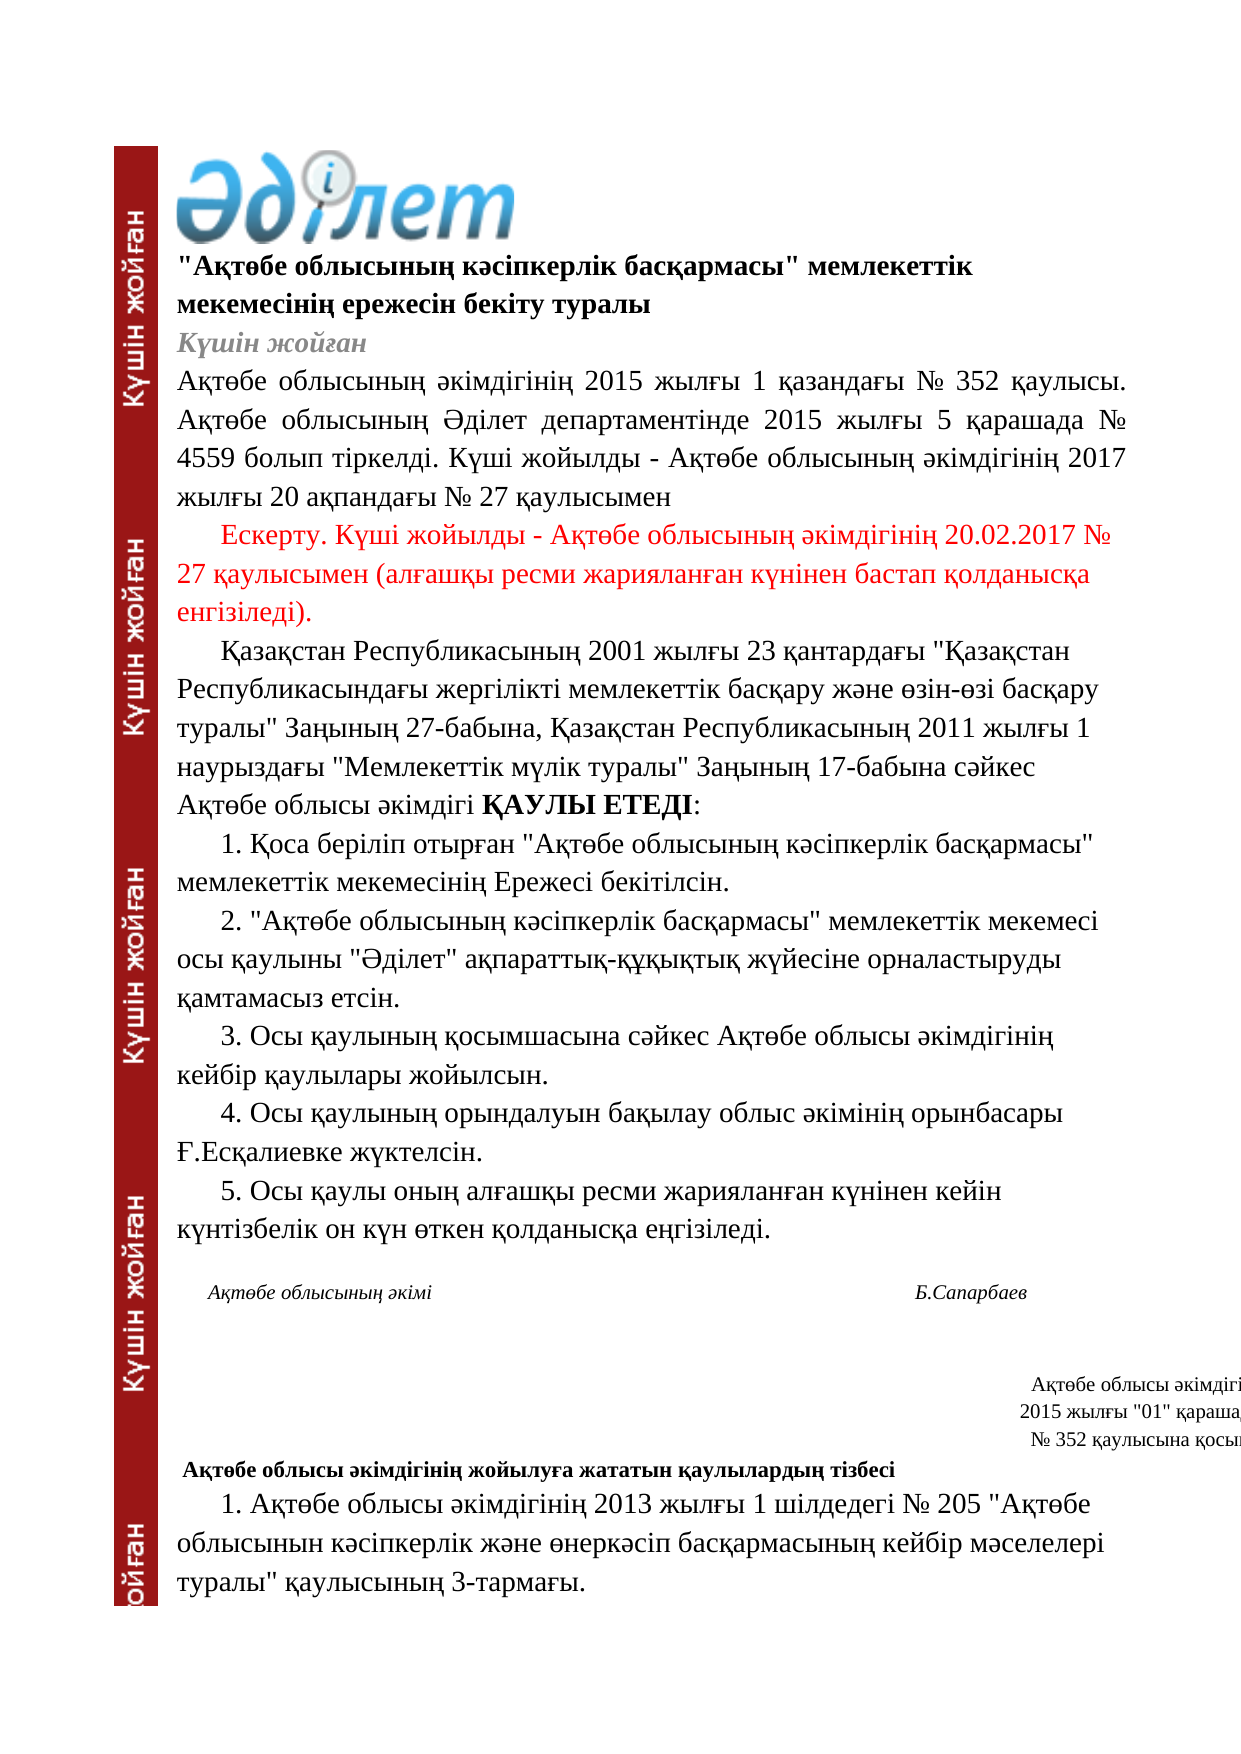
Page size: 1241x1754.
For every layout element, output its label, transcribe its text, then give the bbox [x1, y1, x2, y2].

picture [176, 150, 515, 244]
text Ақтөбе облысының әкімдігінің 2015 жылғы 1 қазандағы № 352 қаулысы. Ақтөбе облысының Әділет департаментінде 2015 жылғы 5 қарашада № 4559 болып тіркелді. Күші жойылды - Ақтөбе облысының әкімдігінің 2017 жылғы 20 ақпандағы № 27 қаулысымен [112, 363, 1128, 512]
table_header Ақтөбе облысының әкімі [101, 1279, 913, 1310]
text Ақтөбе облысы әкімдігінің жойылуға жататын қаулылардың тізбесі [112, 1456, 1128, 1483]
picture [114, 1310, 158, 1370]
picture [114, 146, 158, 248]
picture [114, 512, 158, 517]
table_header Б.Сапарбаев [913, 1279, 1240, 1310]
table_header [101, 1370, 912, 1456]
picture [114, 1597, 158, 1606]
picture [114, 1275, 158, 1279]
picture [114, 320, 158, 325]
text "Ақтөбе облысының кәсіпкерлік басқармасы" мемлекеттік мекемесінің ережесін бекіту туралы [112, 248, 1128, 320]
text Ескерту. Күші жойылды - Ақтөбе облысының әкімдігінің 20.02.2017 № 27 қаулысымен (алғашқы ресми жарияланған күнінен бастап қолданысқа енгізіледі). Қазақстан Республикасының 2001 жылғы 23 қантардағы "Қазақстан Республикасындағы жергілікті мемлекеттік басқару және өзін-өзі басқару туралы" Заңының 27-бабына, Қазақстан Республикасының 2011 жылғы 1 наурыздағы "Мемлекеттік мүлік туралы" Заңының 17-бабына сәйкес Ақтөбе облысы әкімдігі ҚАУЛЫ ЕТЕДІ: 1. Қоса беріліп отырған "Ақтөбе облысының кәсіпкерлік басқармасы" мемлекеттік мекемесінің Ережесі бекітілсін. 2. "Ақтөбе облысының кәсіпкерлік басқармасы" мемлекеттік мекемесі осы қаулыны "Әділет" ақпараттық-құқықтық жүйесіне орналастыруды қамтамасыз етсін. 3. Осы қаулының қосымшасына сәйкес Ақтөбе облысы әкімдігінің кейбір қаулылары жойылсын. 4. Осы қаулының орындалуын бақылау облыс әкімінің орынбасары Ғ.Есқалиевке жүктелсін. 5. Осы қаулы оның алғашқы ресми жарияланған күнінен кейін күнтізбелік он күн өткен қолданысқа еңгізіледі. [112, 517, 1128, 1275]
picture [114, 1483, 158, 1487]
picture [114, 358, 158, 363]
table_header Ақтөбе облысы әкімдігінің 2015 жылғы "01" қарашадағы № 352 қаулысына қосымша [912, 1370, 1240, 1456]
text Күшін жойған [112, 325, 1128, 358]
